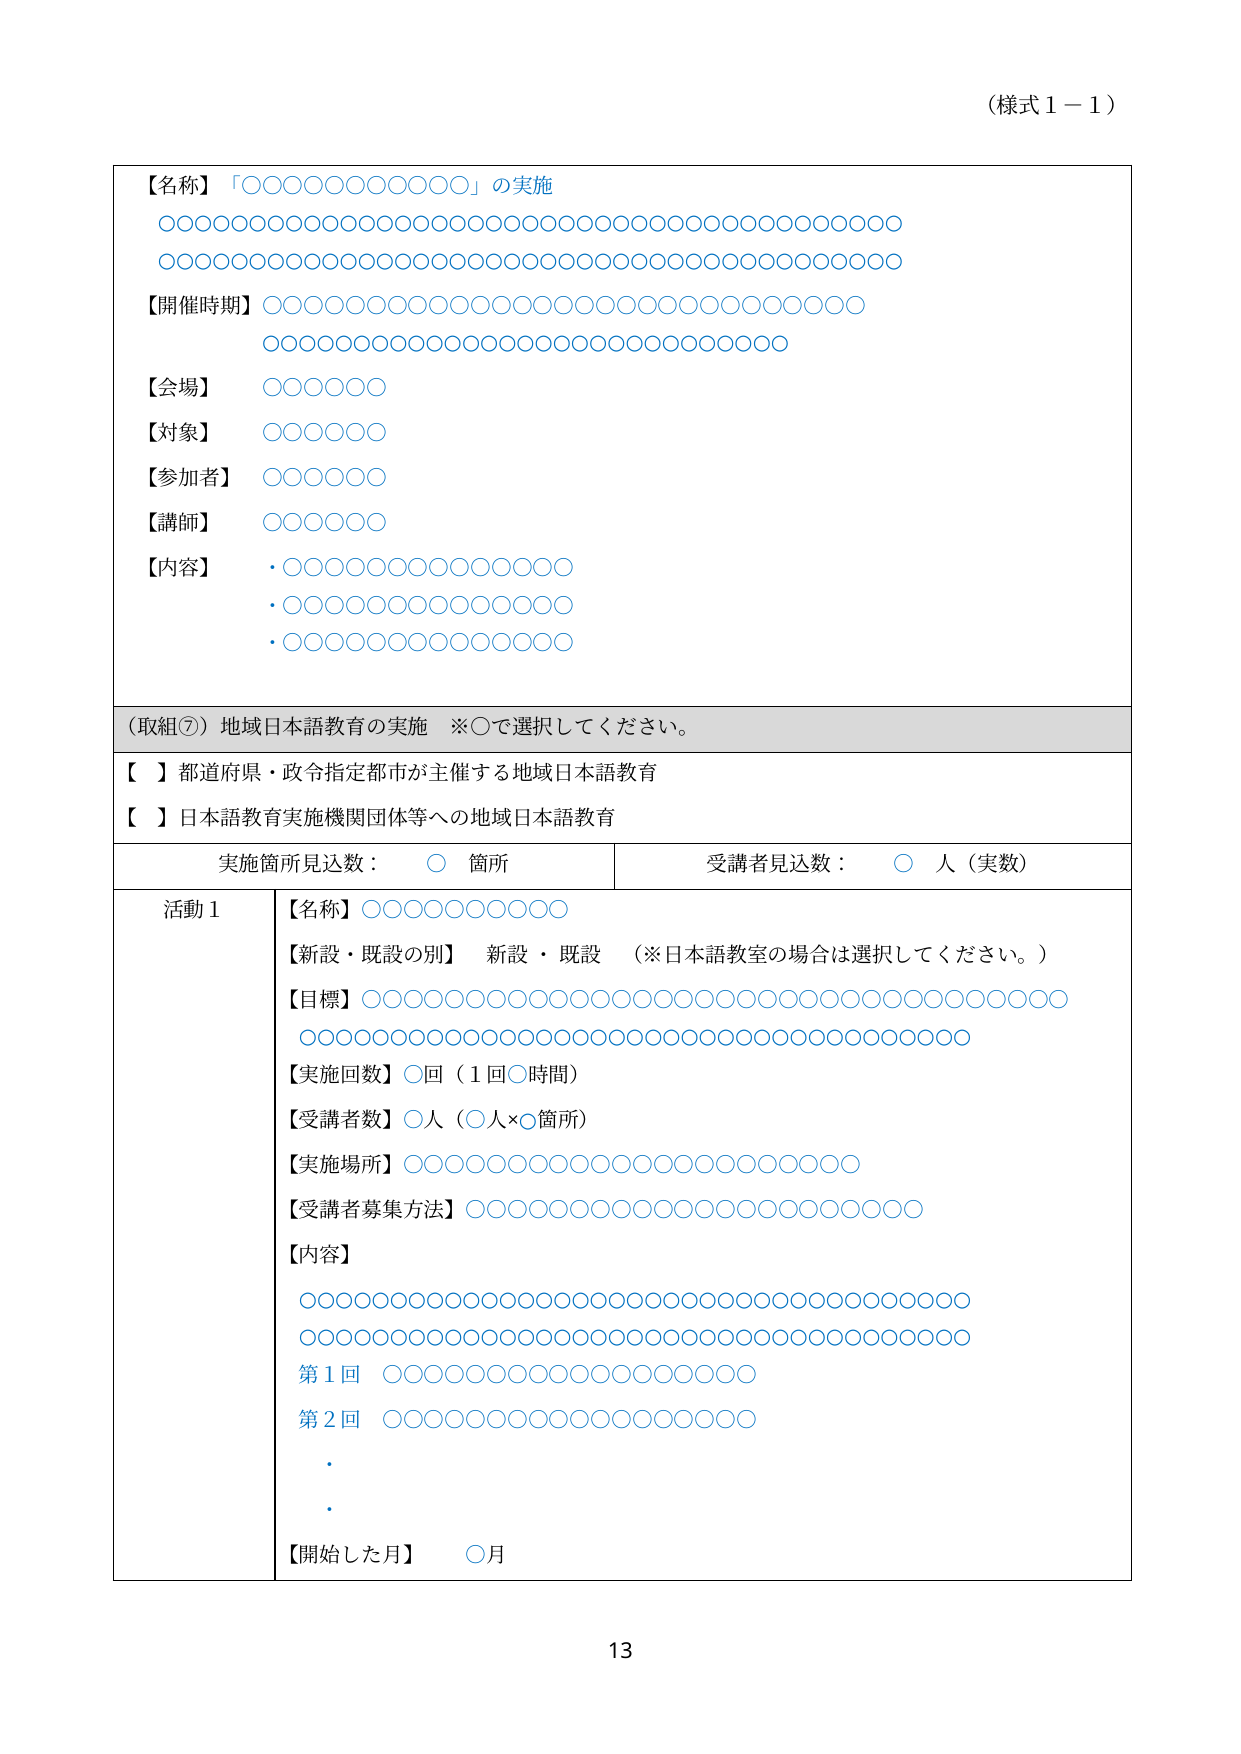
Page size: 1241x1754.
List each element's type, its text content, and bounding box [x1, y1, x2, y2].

table_cell 活動１ [114, 890, 274, 1580]
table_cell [276, 890, 1131, 1580]
table_cell 実施箇所見込数： ○ 箇所 [114, 844, 614, 889]
table_cell 【 】都道府県・政令指定都市が主催する地域日本語教育 【 】日本語教育実施機関団体等への地域日本語教育 [114, 753, 1131, 843]
table_cell 【名称】「○○○○○○○○○○○」の実施 ○○○○○○○○○○○○○○○○○○○○○○○○○○○○○○○○○○○○○○○○○ ○○○○○○○○○○○○○○○○○○○○○○○○○○○○○○○○○○○○○○○○○ 【開催時期】○○○○○○○○○○○○○○○○○○○○○○○○○○○○○ ○○○○○○○○○○○○○○○○○○○○○○○○○○○○○ 【会場】 ○○○○○○ 【対象】 ○○○○○○ 【参加者】 ○○○○○○ 【講師】 ○○○○○○ 【内容】 ・○○○○○○○○○○○○○○ ・○○○○○○○○○○○○○○ ・○○○○○○○○○○○○○○ [114, 166, 1131, 706]
table_cell 受講者見込数： ○ 人（実数） [615, 844, 1131, 889]
table_cell （取組⑦）地域日本語教育の実施 ※○で選択してください。 [114, 707, 1131, 752]
